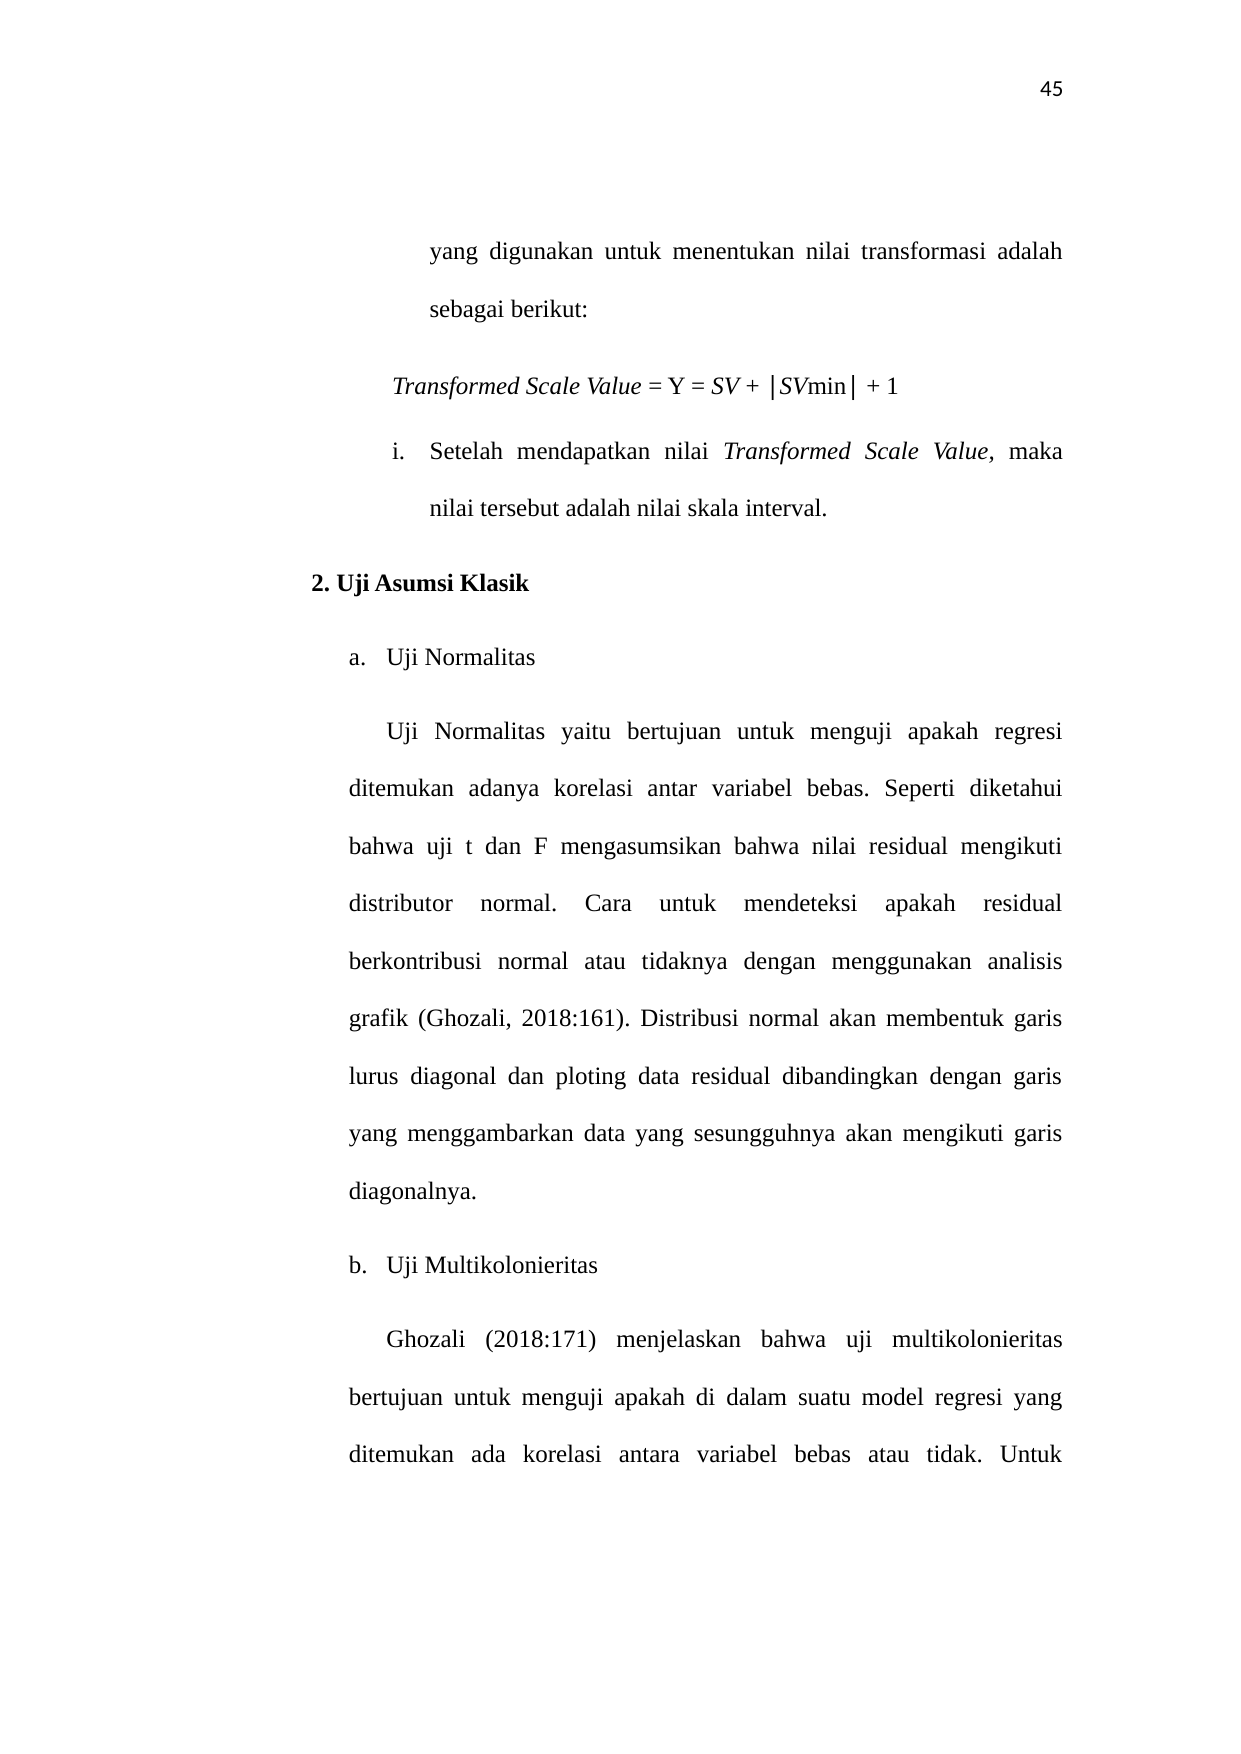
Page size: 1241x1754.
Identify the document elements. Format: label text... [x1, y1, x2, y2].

list Uji Normalitas [349, 642, 1063, 671]
text 2. Uji Asumsi Klasik [311, 568, 1063, 596]
text Transformed Scale Value = Y = SV + |SVmin| + 1 [392, 368, 1063, 402]
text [348, 1324, 1063, 1468]
list Uji Multikolonieritas [349, 1250, 1063, 1279]
text Uji Normalitas yaitu bertujuan untuk menguji apakah regresi ditemukan adanya korelasi antar variabel bebas. Seperti diketahui bahwa uji t dan F mengasumsikan bahwa nilai residual mengikuti distributor normal. Cara untuk mendeteksi apakah residual berkontribusi normal atau tidaknya dengan menggunakan analisis grafik (Ghozali, 2018:161). Distribusi normal akan membentuk garis lurus diagonal dan ploting data residual dibandingkan dengan garis yang menggambarkan data yang sesungguhnya akan mengikuti garis diagonalnya. [348, 716, 1063, 1205]
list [392, 236, 1063, 322]
list Setelah mendapatkan nilai Transformed Scale Value, maka nilai tersebut adalah nilai skala interval. [392, 436, 1063, 522]
